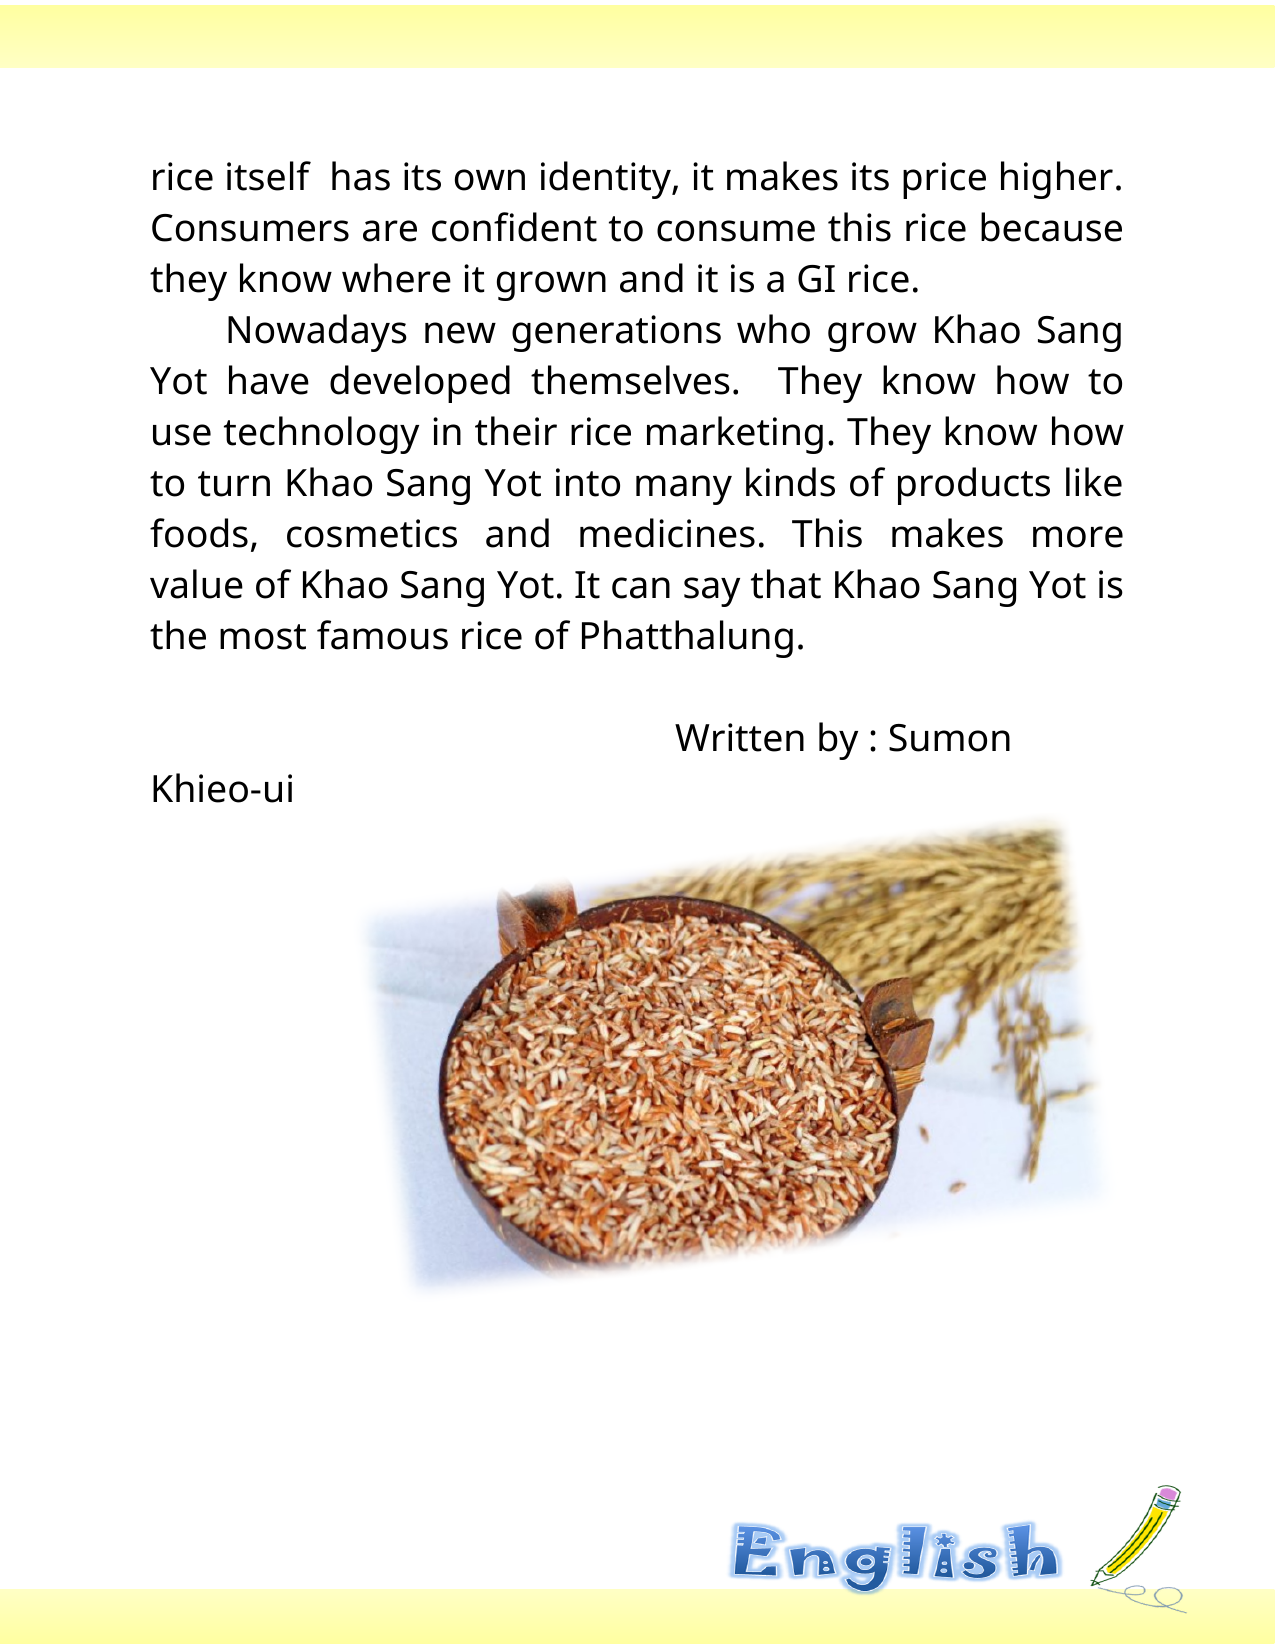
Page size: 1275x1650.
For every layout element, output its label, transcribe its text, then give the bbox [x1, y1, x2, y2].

picture [717, 1482, 1265, 1622]
picture [381, 841, 1090, 1275]
text Written by : Sumon Khieo-ui [150, 711, 1125, 813]
text Nowadays new generations who grow Khao Sang Yot have developed themselves. They know how to use technology in their rice marketing. They know how to turn Khao Sang Yot into many kinds of products like foods, cosmetics and medicines. This makes more value of Khao Sang Yot. It can say that Khao Sang Yot is the most famous rice of Phatthalung. [150, 303, 1125, 660]
